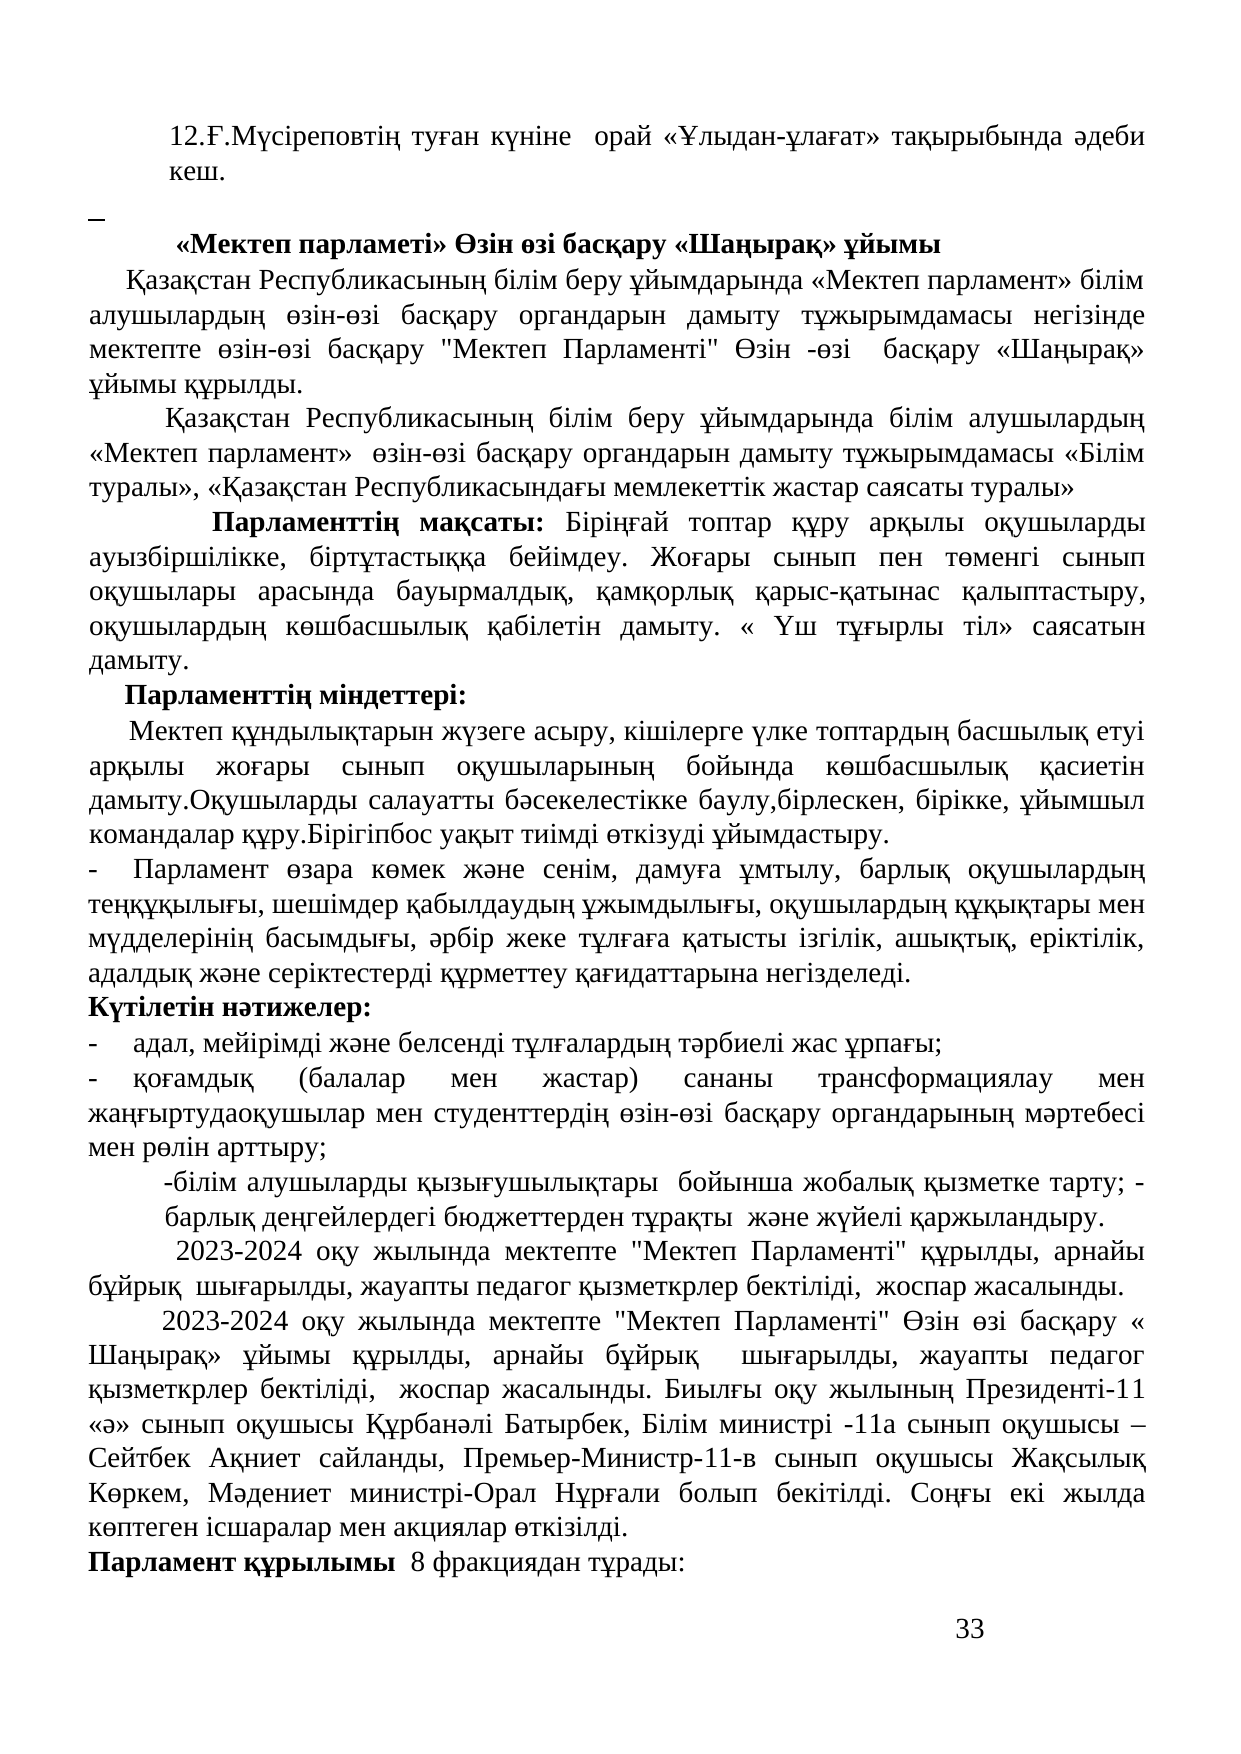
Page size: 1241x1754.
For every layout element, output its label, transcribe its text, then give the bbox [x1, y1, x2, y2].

text 2023-2024 оқу жылында мектепте "Мектеп Парламенті" Өзін өзі басқару « Шаңырақ» ұйымы құрылды, арнайы бұйрық шығарылды, жауапты педагог қызметкрлер бектіліді, жоспар жасалынды. Биылғы оқу жылының Президенті-11 «ә» сынып оқушысы Құрбанәлі Батырбек, Білім министрі -11а сынып оқушысы –Сейтбек Ақниет сайланды, Премьер-Министр-11-в сынып оқушысы Жақсылық Көркем, Мәдениет министрі-Орал Нұрғали болып бекітілді. Соңғы екі жылда көптеген ісшаралар мен акциялар өткізілді. [88, 1303, 1146, 1543]
list Ғ.Мүсіреповтің туған күніне орай «Ұлыдан-ұлағат» тақырыбында әдеби кеш. [169, 118, 1146, 186]
list қоғамдық (балалар мен жастар) сананы трансформациялау мен жаңғыртудаоқушылар мен студенттердің өзін-өзі басқару органдарының мәртебесі мен рөлін арттыру; [88, 1060, 1146, 1163]
text Мектеп құндылықтарын жүзеге асыру, кішілерге үлке топтардың басшылық етуі арқылы жоғары сынып оқушыларының бойында көшбасшылық қасиетін дамыту.Оқушыларды салауатты бәсекелестікке баулу,бірлескен, бірікке, ұйымшыл командалар құру.Бірігіпбос уақыт тиімді өткізуді ұйымдастыру. [88, 713, 1146, 850]
list Парламент өзара көмек және сенім, дамуға ұмтылу, барлық оқушылардың теңқұқылығы, шешімдер қабылдаудың ұжымдылығы, оқушылардың құқықтары мен мүдделерінің басымдығы, әрбір жеке тұлғаға қатысты ізгілік, ашықтық, еріктілік, адалдық және серіктестерді құрметтеу қағидаттарына негізделеді. [88, 851, 1146, 988]
text Парламенттің міндеттері: [88, 677, 1146, 711]
text Парламент құрылымы 8 фракциядан тұрады: [88, 1544, 1146, 1578]
text 2023-2024 оқу жылында мектепте "Мектеп Парламенті" құрылды, арнайы бұйрық шығарылды, жауапты педагог қызметкрлер бектіліді, жоспар жасалынды. [88, 1233, 1146, 1301]
text «Мектеп парламеті» Өзін өзі басқару «Шаңырақ» ұйымы [88, 226, 1146, 260]
text -білім алушыларды қызығушылықтары бойынша жобалық қызметке тарту; -барлық деңгейлердегі бюджеттерден тұрақты және жүйелі қаржыландыру. [163, 1164, 1146, 1232]
list адал, мейірімді және белсенді тұлғалардың тәрбиелі жас ұрпағы; [88, 1026, 1146, 1059]
text Парламенттің мақсаты: Біріңғай топтар құру арқылы оқушыларды ауызбіршілікке, біртұтастыққа бейімдеу. Жоғары сынып пен төменгі сынып оқушылары арасында бауырмалдық, қамқорлық қарыс-қатынас қалыптастыру, оқушылардың көшбасшылық қабілетін дамыту. « Үш тұғырлы тіл» саясатын дамыту. [88, 504, 1147, 676]
text Күтілетін нәтижелер: [88, 989, 1146, 1023]
text Қазақстан Республикасының білім беру ұйымдарында «Мектеп парламент» білім алушылардың өзін-өзі басқару органдарын дамыту тұжырымдамасы негізінде мектепте өзін-өзі басқару "Мектеп Парламенті" Өзін -өзі басқару «Шаңырақ» ұйымы құрылды. [88, 262, 1146, 399]
text Қазақстан Республикасының білім беру ұйымдарында білім алушылардың «Мектеп парламент» өзін-өзі басқару органдарын дамыту тұжырымдамасы «Білім туралы», «Қазақстан Республикасындағы мемлекеттік жастар саясаты туралы» [88, 401, 1146, 503]
